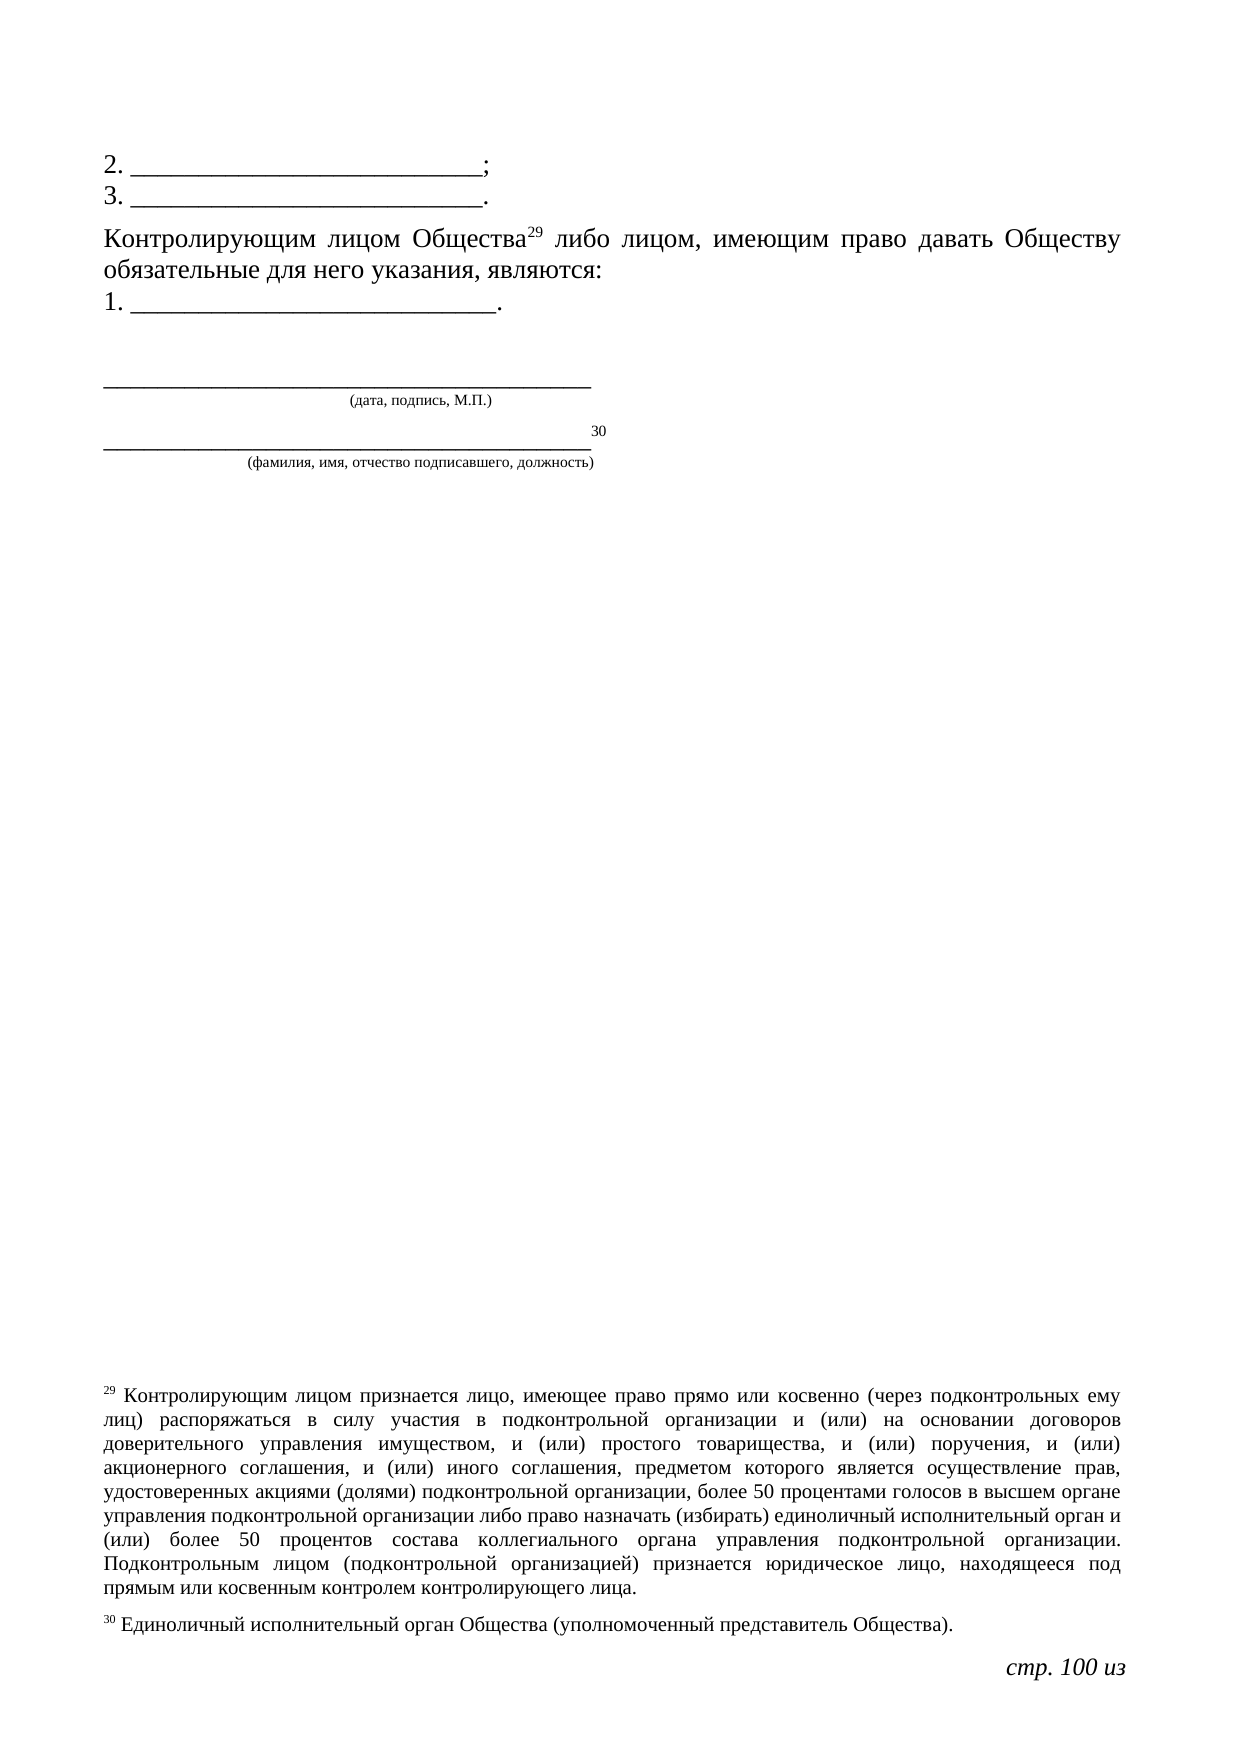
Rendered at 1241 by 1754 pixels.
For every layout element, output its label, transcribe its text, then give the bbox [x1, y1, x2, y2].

text ____________________________________ [103, 422, 1122, 453]
text (дата, подпись, М.П.) [103, 391, 738, 422]
text (фамилия, имя, отчество подписавшего, должность) [103, 453, 738, 484]
text ____________________________________ [103, 359, 1122, 391]
text Контролирующим лицом Общества либо лицом, имеющим право давать Обществу обязательные для него указания, являются: [103, 222, 1122, 285]
text 1. ___________________________. [103, 285, 1122, 316]
text 3. __________________________. [103, 179, 1122, 210]
text 2. __________________________; [103, 148, 1122, 179]
